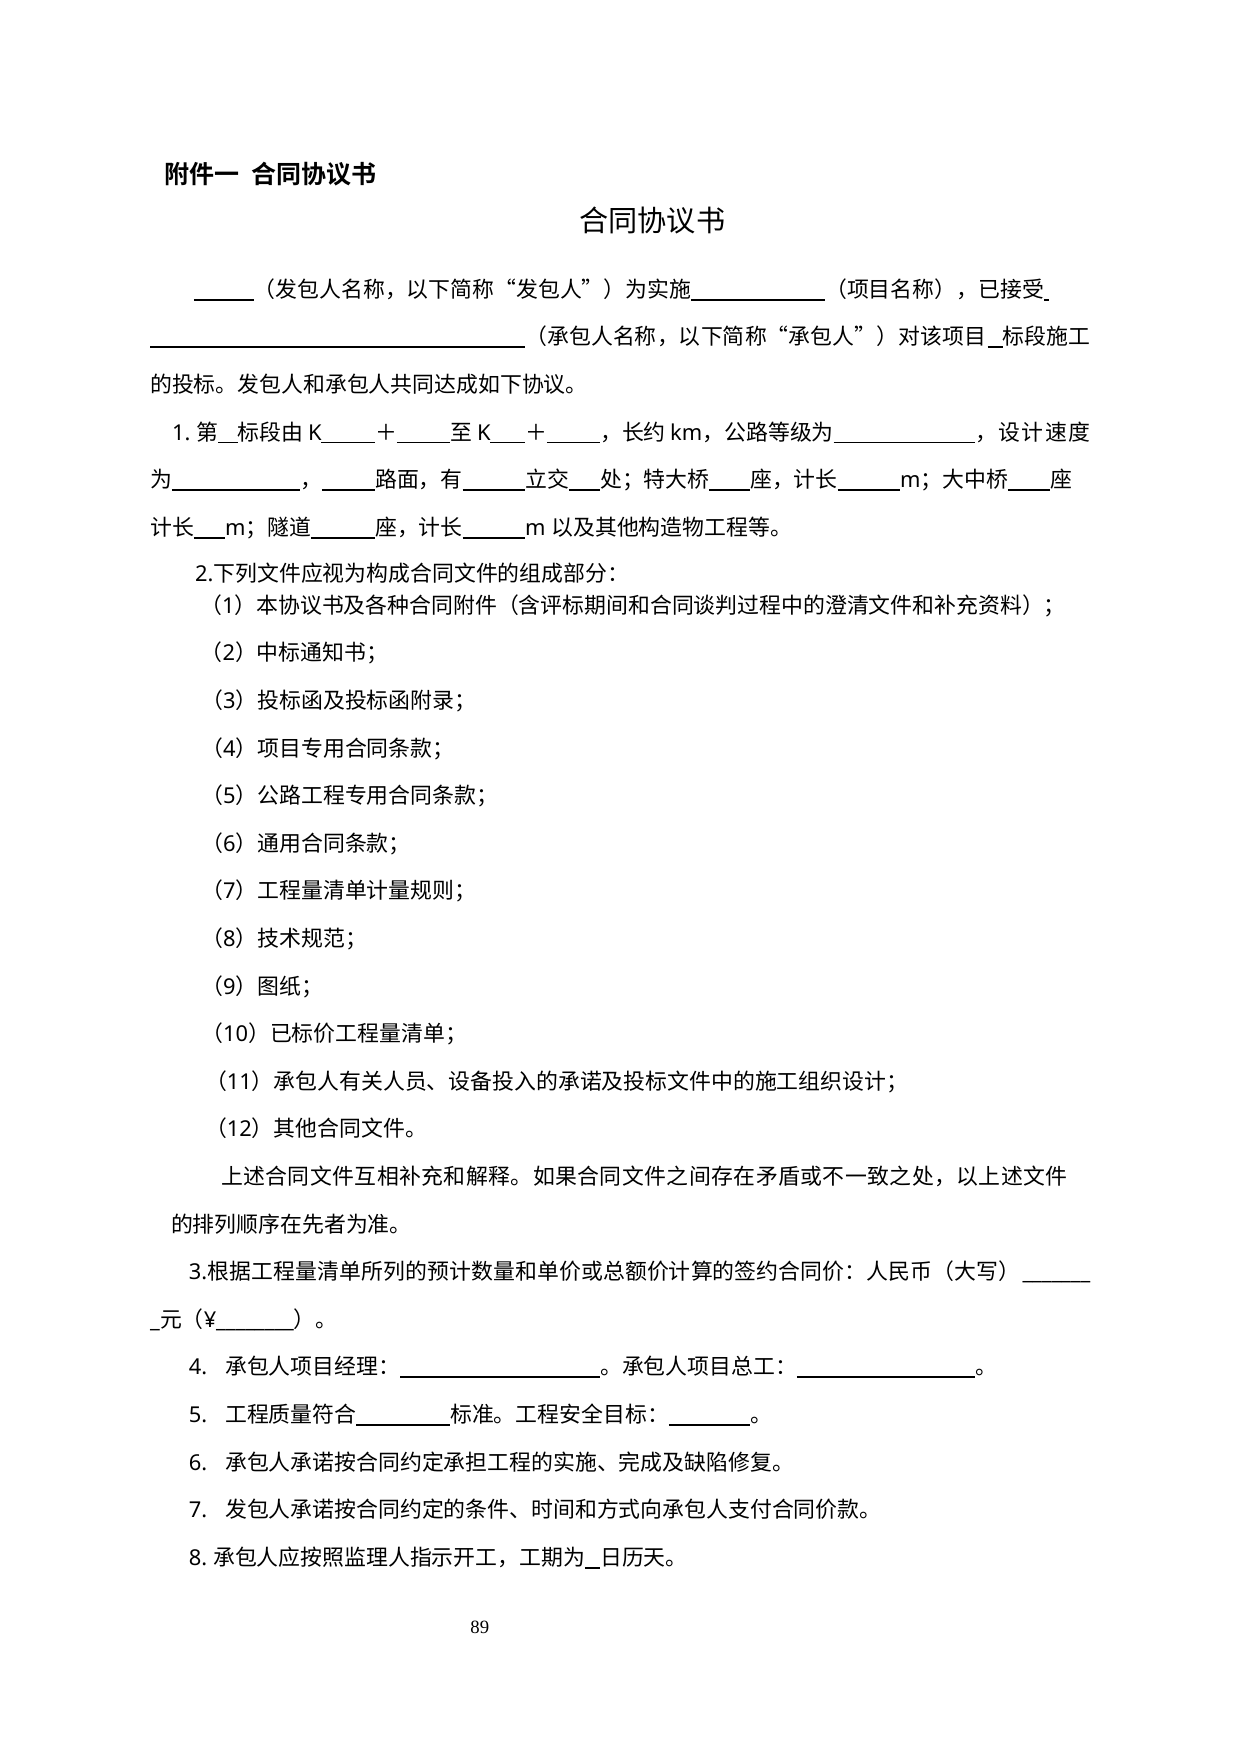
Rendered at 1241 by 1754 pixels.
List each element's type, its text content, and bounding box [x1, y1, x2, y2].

text （3）投标函及投标函附录； [150, 683, 1090, 715]
text 附件一 合同协议书 [164, 142, 1090, 194]
text 7. 发包人承诺按合同约定的条件、时间和方式向承包人支付合同价款。 [150, 1492, 1090, 1524]
text （6）通用合同条款； [150, 826, 1090, 858]
text （发包人名称，以下简称“发包人”）为实施 （项目名称），已接受 （承包人名称，以下简称“承包人”）对该项目 标段施工的投标。发包人和承包人共同达成如下协议。 [150, 272, 1090, 399]
text （8）技术规范； [150, 921, 1090, 953]
text （5）公路工程专用合同条款； [150, 778, 1090, 810]
text （12）其他合同文件。 [150, 1111, 1035, 1143]
text （9）图纸； [150, 969, 1090, 1000]
text 3.根据工程量清单所列的预计数量和单价或总额价计算的签约合同价：人民币（大写）________元（¥________）。 [150, 1254, 1090, 1333]
text （1）本协议书及各种合同附件（含评标期间和合同谈判过程中的澄清文件和补充资料）； [150, 588, 1090, 619]
text 6. 承包人承诺按合同约定承担工程的实施、完成及缺陷修复。 [150, 1444, 1090, 1476]
text 8. 承包人应按照监理人指示开工，工期为 日历天。 [150, 1540, 1090, 1571]
text 4. 承包人项目经理： 。承包人项目总工： 。 [150, 1349, 1090, 1381]
text 2.下列文件应视为构成合同文件的组成部分： [140, 557, 1090, 588]
text （2）中标通知书； [146, 635, 1090, 667]
text 合同协议书 [150, 205, 1096, 238]
text 上述合同文件互相补充和解释。如果合同文件之间存在矛盾或不一致之处，以上述文件的排列顺序在先者为准。 [171, 1159, 1071, 1238]
text 5. 工程质量符合 标准。工程安全目标： 。 [150, 1397, 1090, 1429]
text （10）已标价工程量清单； [150, 1016, 1090, 1048]
text 1. 第 标段由 K ＋ 至 K ＋ ，长约km，公路等级为 ，设计速度为 ， 路面，有 立交 处；特大桥 座，计长 m；大中桥 座，计长 m；隧道 座，计长 m 以及其他构造物工程等。 [150, 414, 1090, 542]
text （11）承包人有关人员、设备投入的承诺及投标文件中的施工组织设计； [150, 1064, 1035, 1096]
text （4）项目专用合同条款； [150, 731, 1090, 762]
text （7）工程量清单计量规则； [150, 873, 1090, 905]
